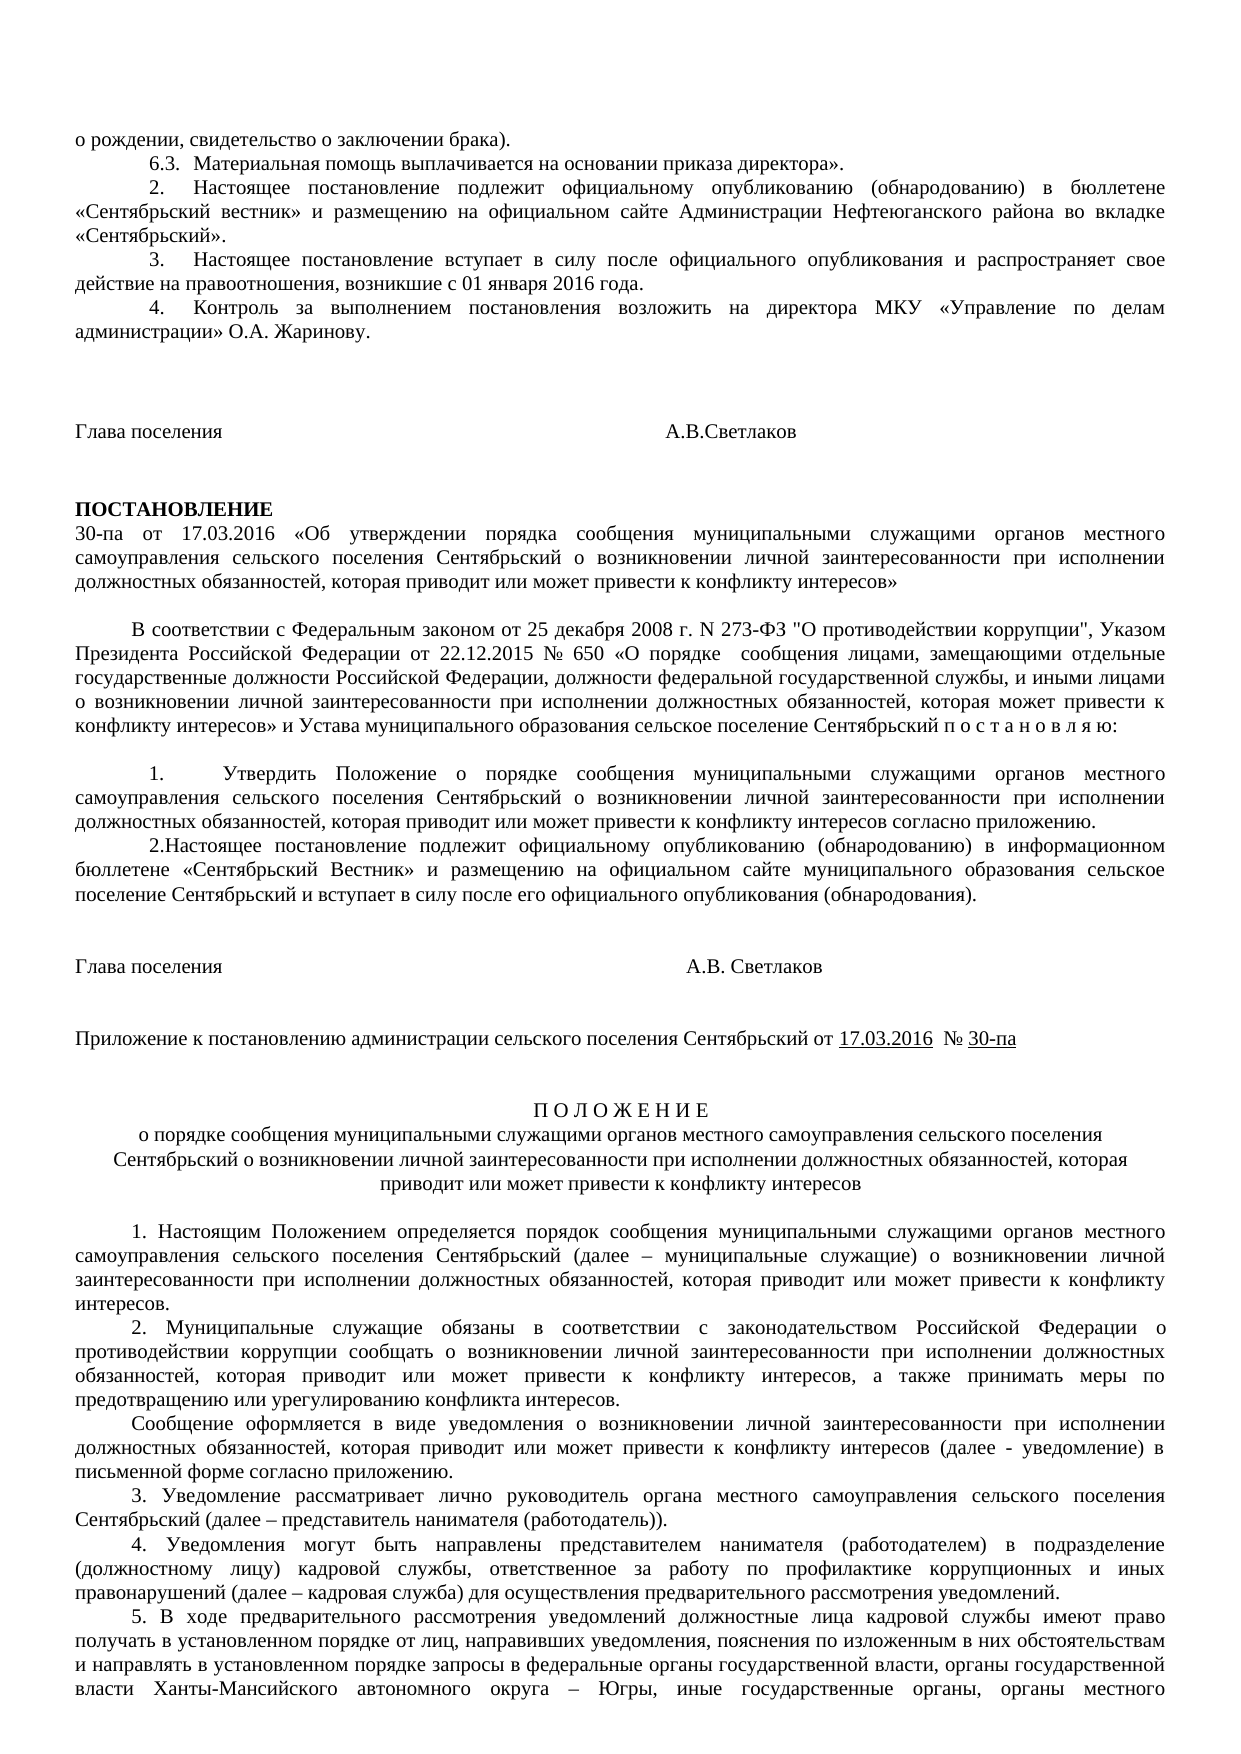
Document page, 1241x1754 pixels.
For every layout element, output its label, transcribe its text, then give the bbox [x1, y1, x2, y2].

text о порядке сообщения муниципальными служащими органов местного самоуправления сельского поселения Сентябрьский о возникновении личной заинтересованности при исполнении должностных обязанностей, которая приводит или может привести к конфликту интересов [75, 1122, 1166, 1194]
text 30-па от 17.03.2016 «Об утверждении порядка сообщения муниципальными служащими органов местного самоуправления сельского поселения Сентябрьский о возникновении личной заинтересованности при исполнении должностных обязанностей, которая приводит или может привести к конфликту интересов» [75, 521, 1166, 593]
list Настоящее постановление вступает в силу после официального опубликования и распространяет свое действие на правоотношения, возникшие с 01 января 2016 года. [75, 247, 1166, 295]
text 1. Настоящим Положением определяется порядок сообщения муниципальными служащими органов местного самоуправления сельского поселения Сентябрьский (далее – муниципальные служащие) о возникновении личной заинтересованности при исполнении должностных обязанностей, которая приводит или может привести к конфликту интересов. [75, 1219, 1166, 1315]
list Контроль за выполнением постановления возложить на директора МКУ «Управление по делам администрации» О.А. Жаринову. [75, 295, 1166, 343]
list Материальная помощь выплачивается на основании приказа директора». [75, 151, 1166, 175]
text 2. Муниципальные служащие обязаны в соответствии с законодательством Российской Федерации о противодействии коррупции сообщать о возникновении личной заинтересованности при исполнении должностных обязанностей, которая приводит или может привести к конфликту интересов, а также принимать меры по предотвращению или урегулированию конфликта интересов. [75, 1315, 1166, 1411]
list Настоящее постановление подлежит официальному опубликованию (обнародованию) в бюллетене «Сентябрьский вестник» и размещению на официальном сайте Администрации Нефтеюганского района во вкладке «Сентябрьский». [75, 175, 1166, 247]
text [75, 1604, 1166, 1700]
text 2.Настоящее постановление подлежит официальному опубликованию (обнародованию) в информационном бюллетене «Сентябрьский Вестник» и размещению на официальном сайте муниципального образования сельское поселение Сентябрьский и вступает в силу после его официального опубликования (обнародования). [75, 833, 1166, 906]
text 3. Уведомление рассматривает лично руководитель органа местного самоуправления сельского поселения Сентябрьский (далее – представитель нанимателя (работодатель)). [75, 1483, 1166, 1531]
text Сообщение оформляется в виде уведомления о возникновении личной заинтересованности при исполнении должностных обязанностей, которая приводит или может привести к конфликту интересов (далее - уведомление) в письменной форме согласно приложению. [75, 1411, 1166, 1483]
text Глава поселения А.В. Светлаков [75, 954, 1166, 978]
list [75, 103, 1166, 151]
text П О Л О Ж Е Н И Е [75, 1098, 1166, 1122]
list Утвердить Положение о порядке сообщения муниципальными служащими органов местного самоуправления сельского поселения Сентябрьский о возникновении личной заинтересованности при исполнении должностных обязанностей, которая приводит или может привести к конфликту интересов согласно приложению. [75, 761, 1166, 833]
text Приложение к постановлению администрации сельского поселения Сентябрьский от 17.03.2016 № 30-па [75, 1026, 1166, 1050]
text Глава поселения А.В.Светлаков [75, 419, 1166, 443]
text ПОСТАНОВЛЕНИЕ [75, 496, 1166, 521]
text 4. Уведомления могут быть направлены представителем нанимателя (работодателем) в подразделение (должностному лицу) кадровой службы, ответственное за работу по профилактике коррупционных и иных правонарушений (далее – кадровая служба) для осуществления предварительного рассмотрения уведомлений. [75, 1531, 1166, 1604]
text В соответствии с Федеральным законом от 25 декабря 2008 г. N 273-ФЗ "О противодействии коррупции", Указом Президента Российской Федерации от 22.12.2015 № 650 «О порядке сообщения лицами, замещающими отдельные государственные должности Российской Федерации, должности федеральной государственной службы, и иными лицами о возникновении личной заинтересованности при исполнении должностных обязанностей, которая может привести к конфликту интересов» и Устава муниципального образования сельское поселение Сентябрьский п о с т а н о в л я ю: [75, 617, 1166, 737]
